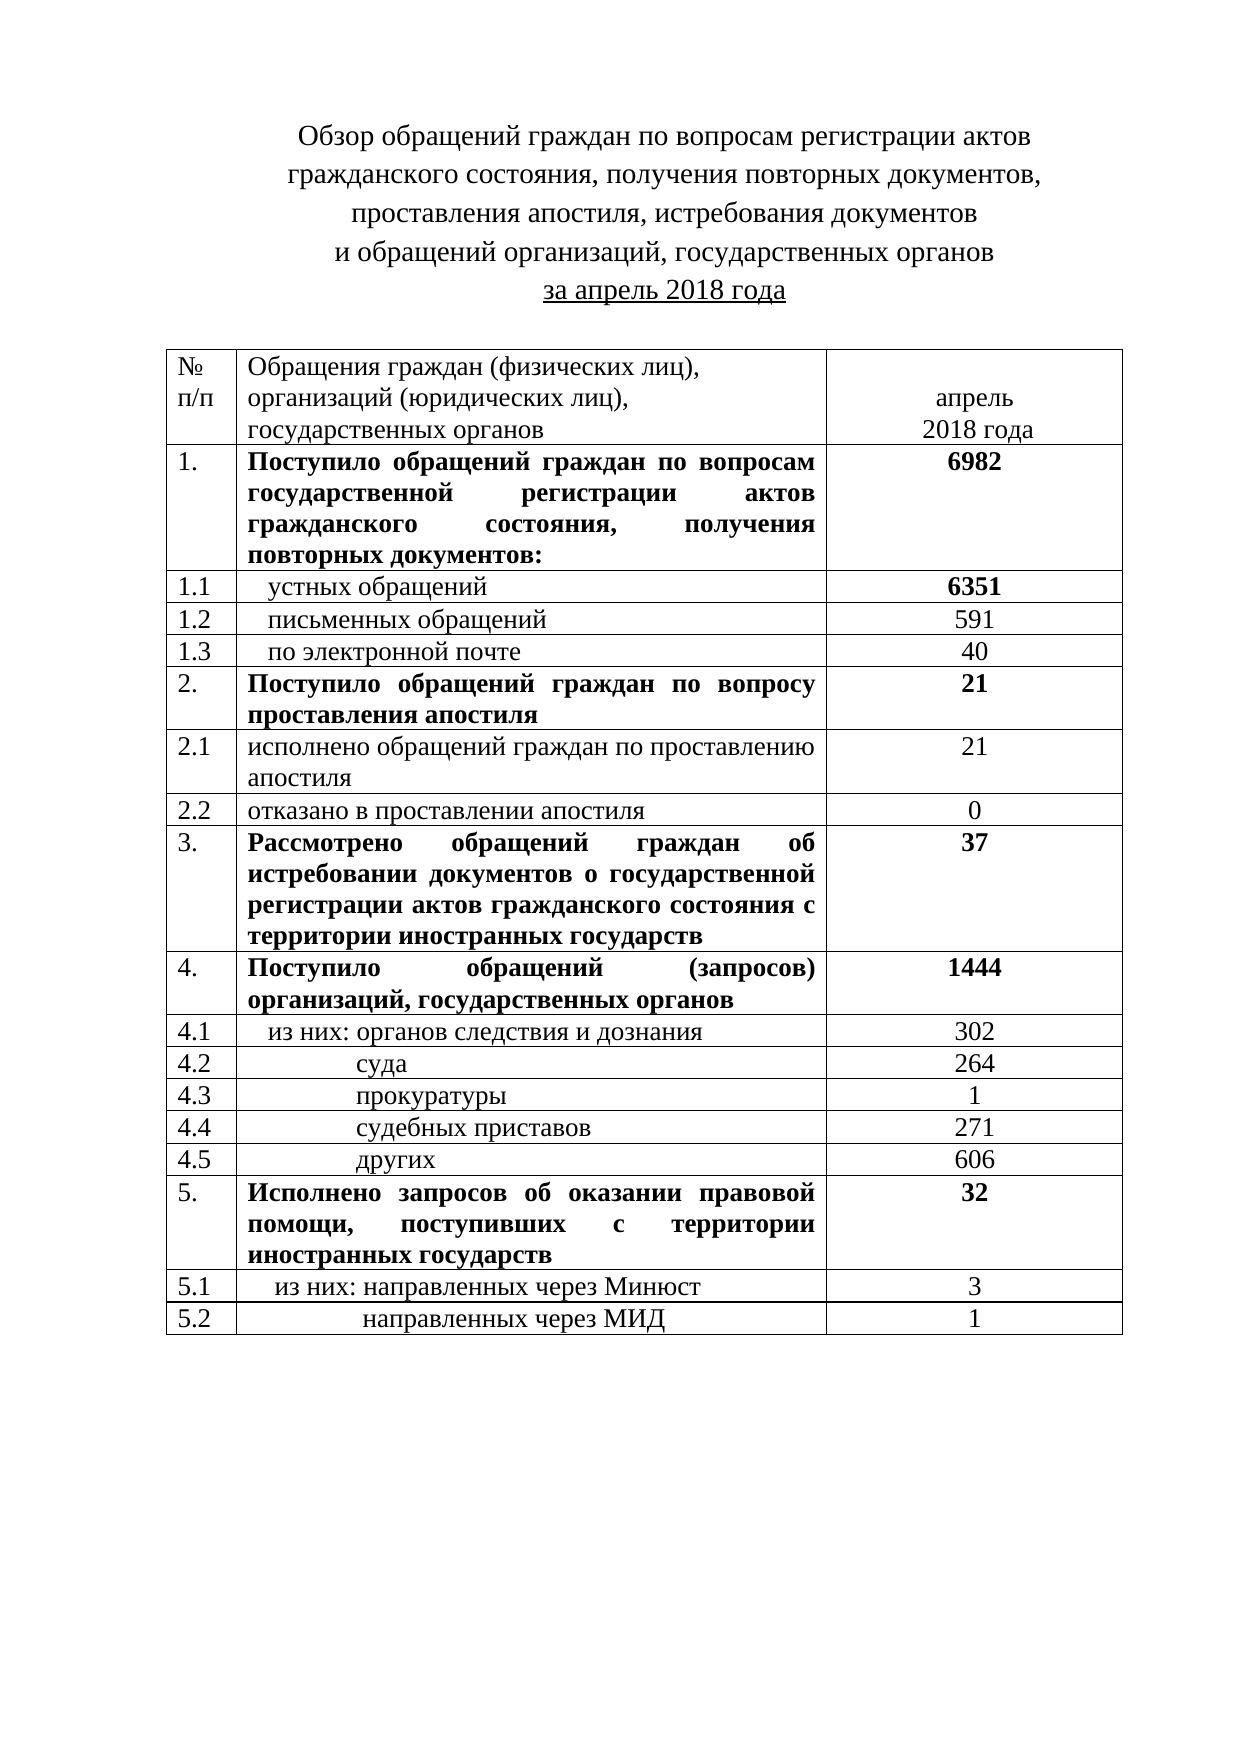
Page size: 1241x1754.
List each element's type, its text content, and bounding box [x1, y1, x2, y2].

text и обращений организаций, государственных органов [177, 234, 1152, 267]
table_cell судебных приставов [237, 1111, 826, 1143]
text за апрель 2018 года [177, 272, 1152, 306]
table_header № п/п [167, 350, 236, 444]
table_cell 3. [167, 826, 236, 951]
table_cell 0 [827, 794, 1122, 825]
table_cell 2.1 [167, 730, 236, 793]
text гражданского состояния, получения повторных документов, [177, 157, 1152, 190]
table_cell Поступило обращений (запросов) организаций, государственных органов [237, 952, 826, 1014]
table_cell 1 [827, 1079, 1122, 1110]
table_cell 21 [827, 667, 1122, 729]
table_cell 5. [167, 1176, 236, 1269]
table_cell 4.1 [167, 1015, 236, 1046]
table_cell по электронной почте [237, 635, 826, 666]
table_cell из них: органов следствия и дознания [237, 1015, 826, 1046]
table_cell 5.1 [167, 1270, 236, 1301]
table_cell суда [237, 1047, 826, 1078]
table_cell отказано в проставлении апостиля [237, 794, 826, 825]
table_cell направленных через МИД [237, 1303, 826, 1334]
table_cell 264 [827, 1047, 1122, 1078]
table_cell 6351 [827, 571, 1122, 602]
text Обзор обращений граждан по вопросам регистрации актов [177, 118, 1152, 152]
table_cell Поступило обращений граждан по вопросам государственной регистрации актов гражданского состояния, получения повторных документов: [237, 445, 826, 569]
table_cell 37 [827, 826, 1122, 951]
table_cell 591 [827, 603, 1122, 634]
text проставления апостиля, истребования документов [177, 195, 1152, 229]
table_cell 1.3 [167, 635, 236, 666]
table_cell 302 [827, 1015, 1122, 1046]
table_cell 1.2 [167, 603, 236, 634]
table_cell 4.4 [167, 1111, 236, 1143]
table_cell прокуратуры [237, 1079, 826, 1110]
table_cell 1444 [827, 952, 1122, 1014]
table_cell письменных обращений [237, 603, 826, 634]
table_cell 5.2 [167, 1303, 236, 1334]
table_cell 1. [167, 445, 236, 569]
table_cell 2.2 [167, 794, 236, 825]
table_cell исполнено обращений граждан по проставлению апостиля [237, 730, 826, 793]
table_cell из них: направленных через Минюст [237, 1270, 826, 1301]
table_cell других [237, 1144, 826, 1175]
table_cell 1.1 [167, 571, 236, 602]
table_cell 21 [827, 730, 1122, 793]
table_cell Рассмотрено обращений граждан об истребовании документов о государственной регистрации актов гражданского состояния с территории иностранных государств [237, 826, 826, 951]
table_header Обращения граждан (физических лиц), организаций (юридических лиц), государственных органов [237, 350, 826, 444]
table_cell устных обращений [237, 571, 826, 602]
table_cell 6982 [827, 445, 1122, 569]
table_cell 3 [827, 1270, 1122, 1301]
table_cell 606 [827, 1144, 1122, 1175]
table_cell 4.5 [167, 1144, 236, 1175]
table_cell 4. [167, 952, 236, 1014]
table_cell 40 [827, 635, 1122, 666]
table_cell Исполнено запросов об оказании правовой помощи, поступивших с территории иностранных государств [237, 1176, 826, 1269]
table_cell 4.3 [167, 1079, 236, 1110]
table_cell 32 [827, 1176, 1122, 1269]
table_header апрель 2018 года [827, 350, 1122, 444]
table_cell Поступило обращений граждан по вопросу проставления апостиля [237, 667, 826, 729]
table_cell 271 [827, 1111, 1122, 1143]
table_cell 4.2 [167, 1047, 236, 1078]
table_cell 2. [167, 667, 236, 729]
table_cell 1 [827, 1303, 1122, 1334]
